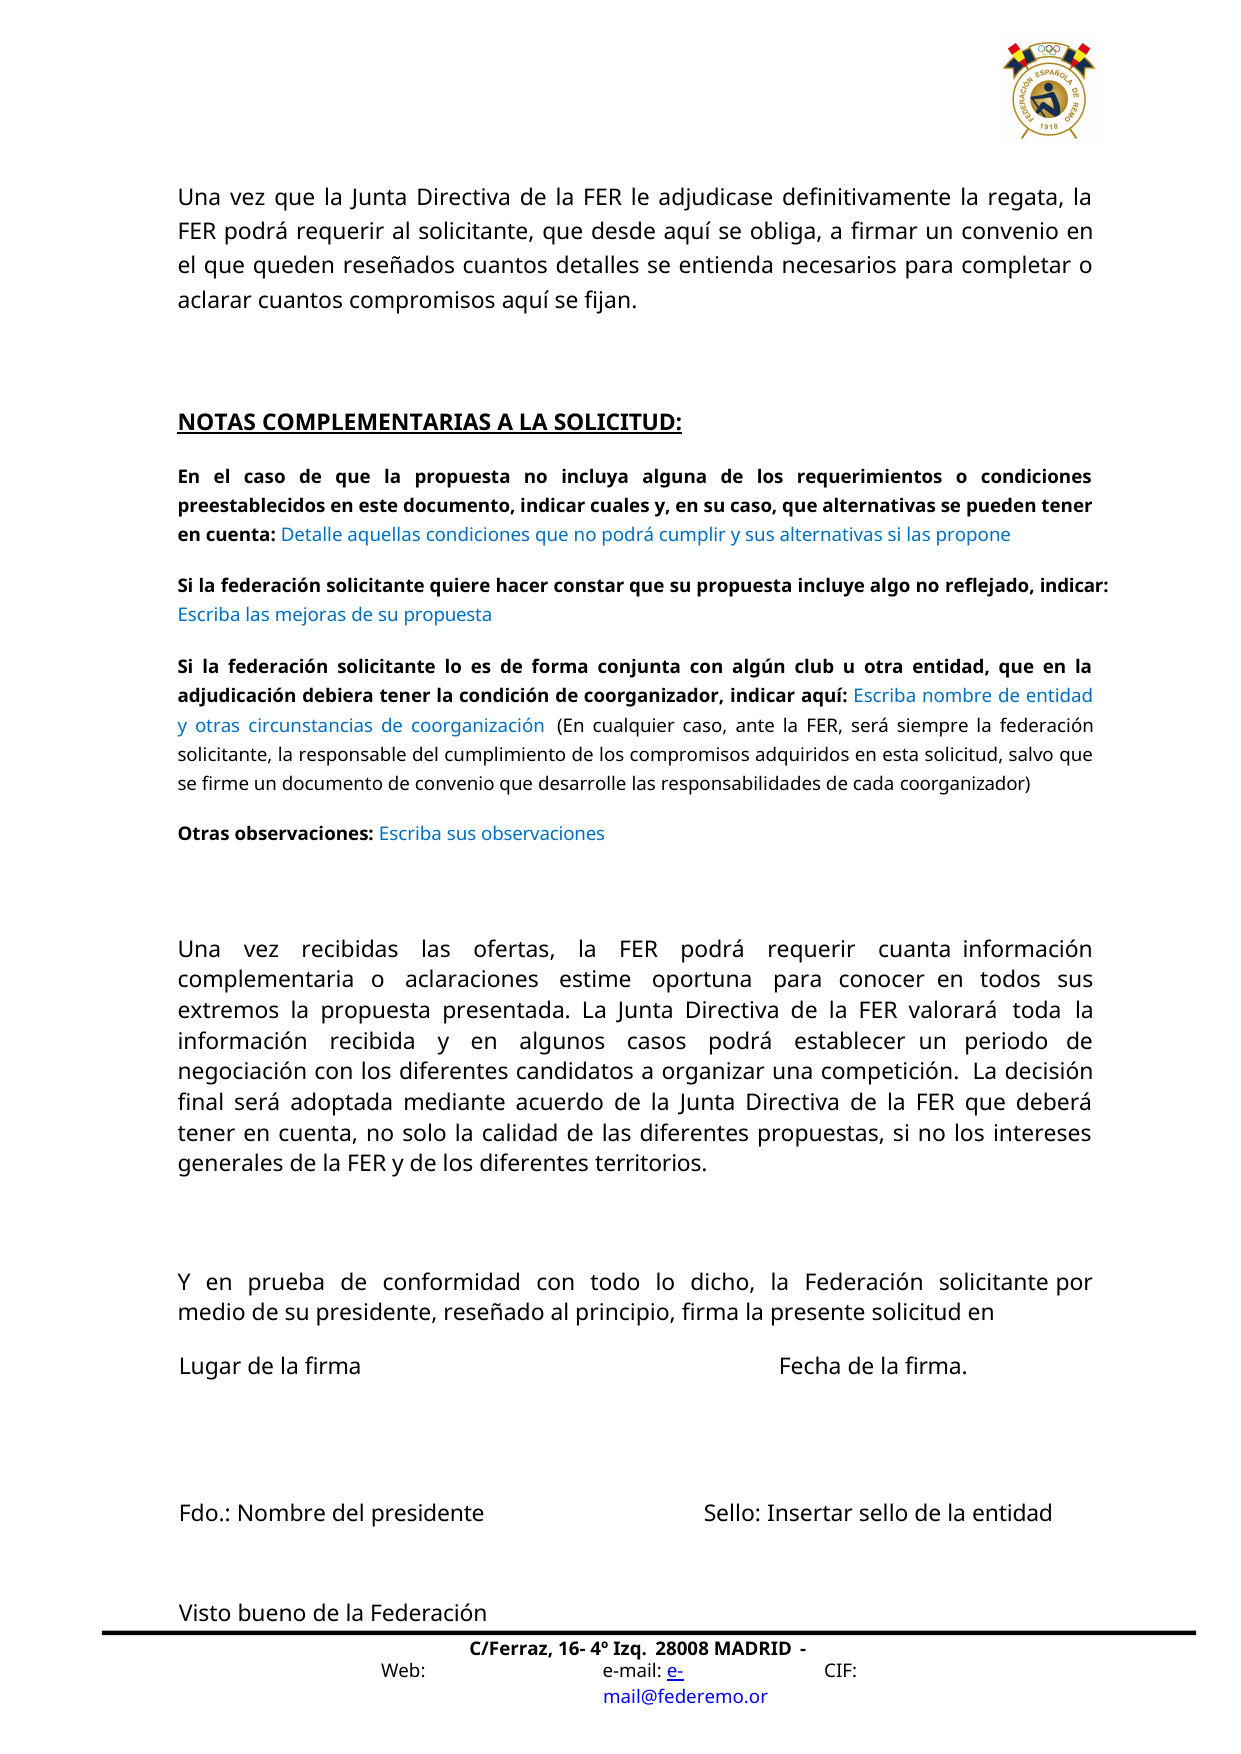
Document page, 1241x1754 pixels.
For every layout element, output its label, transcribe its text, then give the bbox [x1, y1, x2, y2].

picture [996, 35, 1102, 146]
text Lugar de la firma Fecha de la firma. [178, 1349, 1153, 1381]
text Otras observaciones: Escriba sus observaciones [177, 820, 1153, 846]
text Una vez recibidas las ofertas, la FER podrá requerir cuanta información complementaria o aclaraciones estime oportuna para conocer en todos sus extremos la propuesta presentada. La Junta Directiva de la FER valorará toda la información recibida y en algunos casos podrá establecer un periodo de negociación con los diferentes candidatos a organizar una competición. La decisión final será adoptada mediante acuerdo de la Junta Directiva de la FER que deberá tener en cuenta, no solo la calidad de las diferentes propuestas, si no los intereses generales de la FER y de los diferentes territorios. [177, 933, 1093, 1178]
text Si la federación solicitante quiere hacer constar que su propuesta incluye algo no reflejado, indicar: [177, 572, 1153, 597]
text En el caso de que la propuesta no incluya alguna de los requerimientos o condiciones preestablecidos en este documento, indicar cuales y, en su caso, que alternativas se pueden tener en cuenta: Detalle aquellas condiciones que no podrá cumplir y sus alternativas si las propone [177, 463, 1093, 547]
text NOTAS COMPLEMENTARIAS A LA SOLICITUD: [177, 406, 1153, 437]
text Y en prueba de conformidad con todo lo dicho, la Federación solicitante por medio de su presidente, reseñado al principio, firma la presente solicitud en [177, 1266, 1093, 1327]
text Visto bueno de la Federación [178, 1597, 1153, 1628]
text Escriba las mejoras de su propuesta [177, 601, 1153, 626]
text Fdo.: Nombre del presidente Sello: Insertar sello de la entidad [178, 1497, 1153, 1528]
text Si la federación solicitante lo es de forma conjunta con algún club u otra entidad, que en la adjudicación debiera tener la condición de coorganizador, indicar aquí: Escriba nombre de entidad y otras circunstancias de coorganización (En cualquier caso, ante la FER, será siempre la federación solicitante, la responsable del cumplimiento de los compromisos adquiridos en esta solicitud, salvo que se firme un documento de convenio que desarrolle las responsabilidades de cada coorganizador) [177, 653, 1094, 796]
text Una vez que la Junta Directiva de la FER le adjudicase definitivamente la regata, la FER podrá requerir al solicitante, que desde aquí se obliga, a firmar un convenio en el que queden reseñados cuantos detalles se entienda necesarios para completar o aclarar cuantos compromisos aquí se fijan. [177, 181, 1093, 315]
